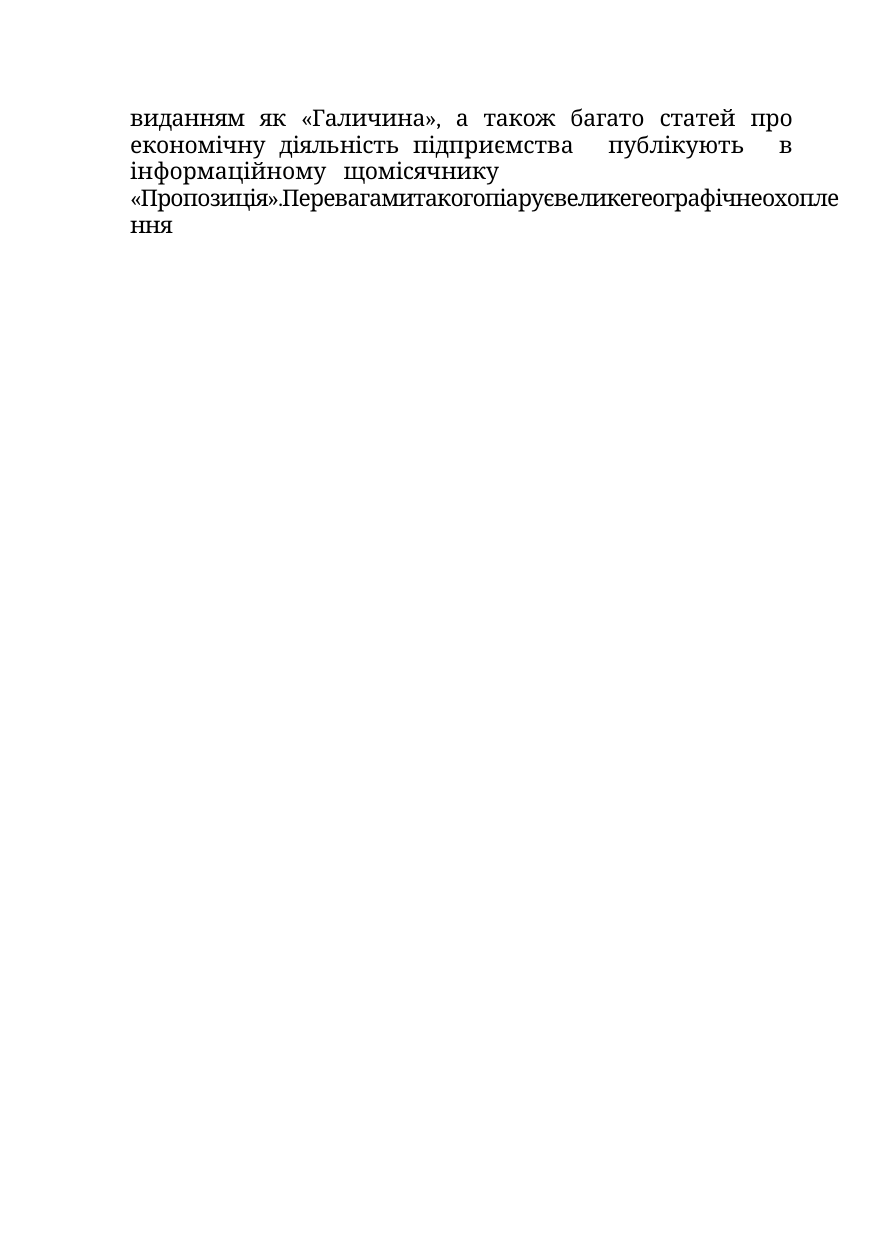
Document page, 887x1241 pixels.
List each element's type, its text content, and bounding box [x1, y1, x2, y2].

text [130, 106, 793, 185]
text «Пропозиція».Перевагамитакогопіаруєвеликегеографічнеохоплення [130, 185, 842, 239]
